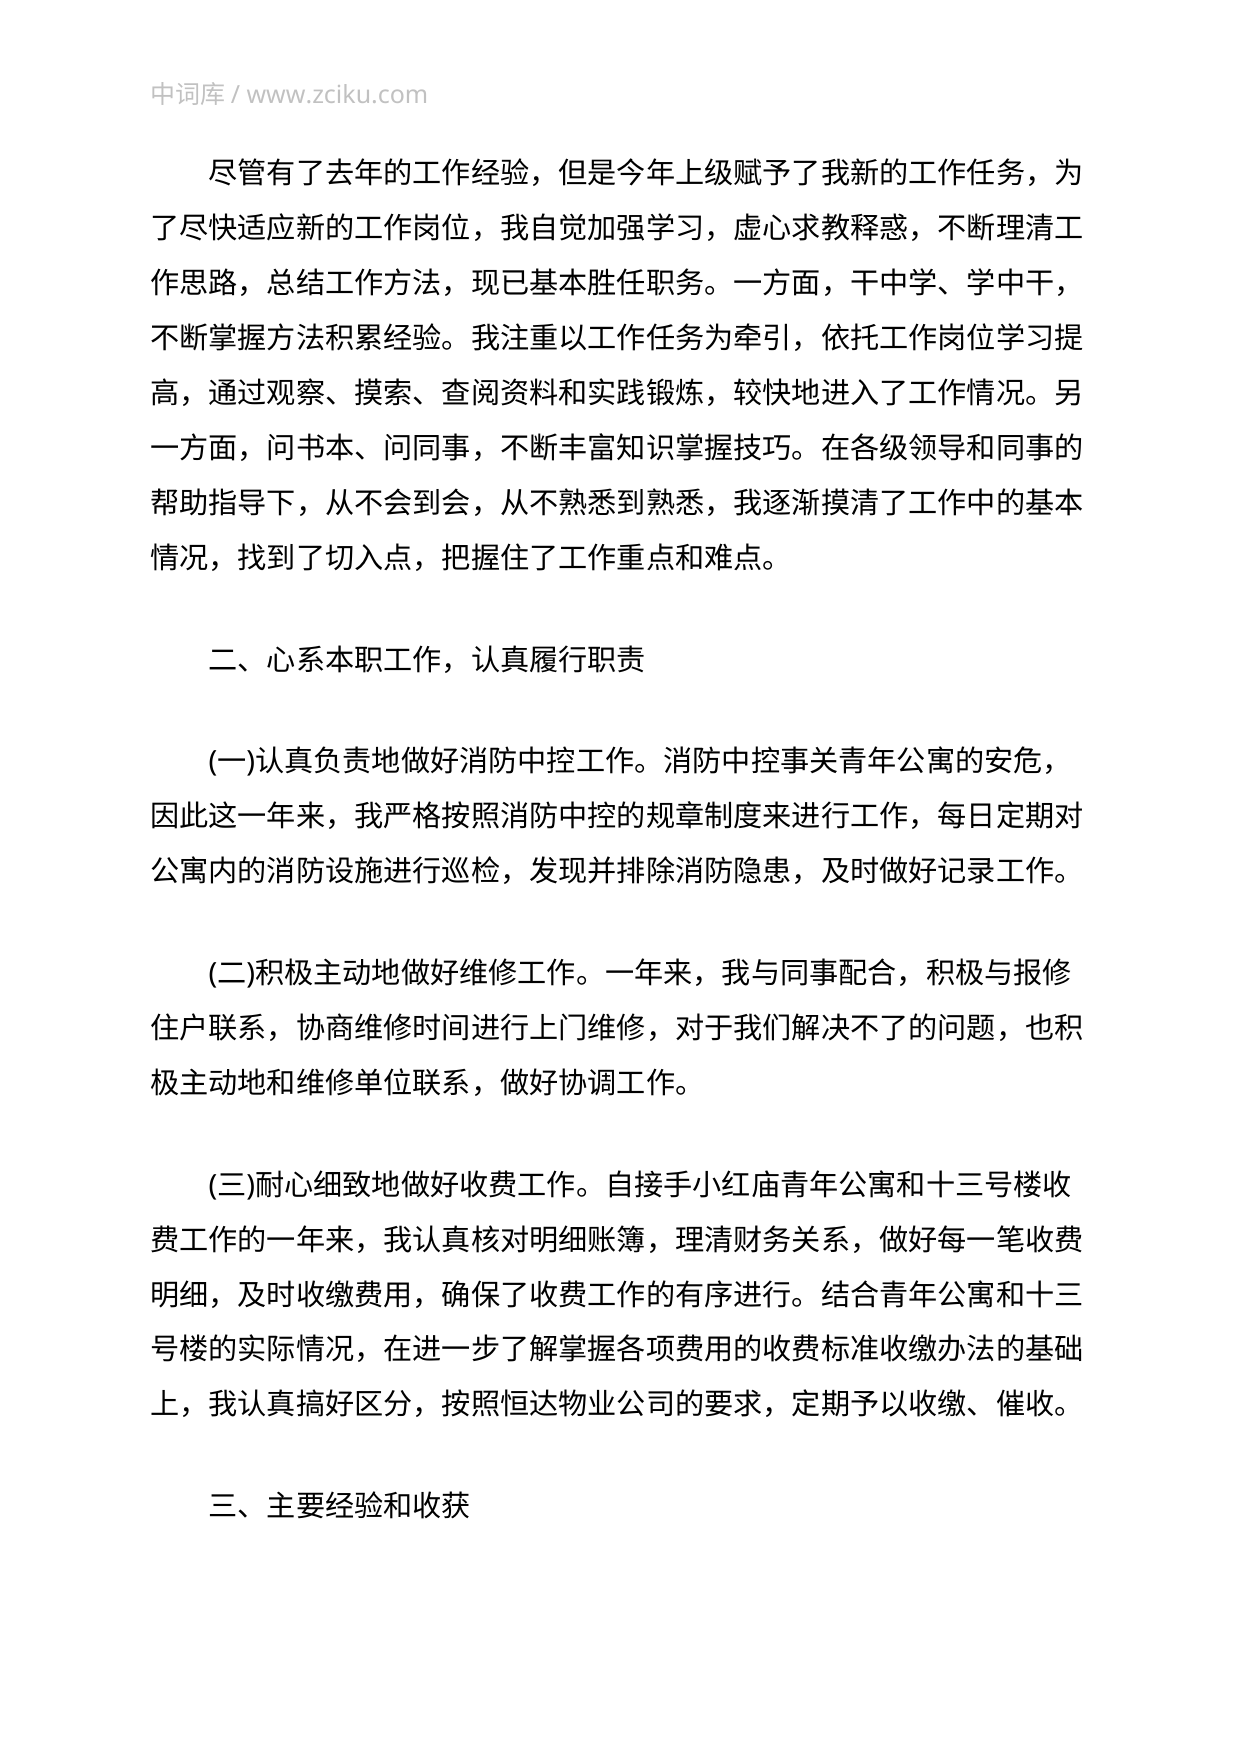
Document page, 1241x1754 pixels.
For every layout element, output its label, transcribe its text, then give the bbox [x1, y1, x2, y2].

text 二、心系本职工作，认真履行职责 [150, 636, 1090, 678]
text (二)积极主动地做好维修工作。一年来，我与同事配合，积极与报修住户联系，协商维修时间进行上门维修，对于我们解决不了的问题，也积极主动地和维修单位联系，做好协调工作。 [150, 949, 1090, 1102]
text (三)耐心细致地做好收费工作。自接手小红庙青年公寓和十三号楼收费工作的一年来，我认真核对明细账簿，理清财务关系，做好每一笔收费明细，及时收缴费用，确保了收费工作的有序进行。结合青年公寓和十三号楼的实际情况，在进一步了解掌握各项费用的收费标准收缴办法的基础上，我认真搞好区分，按照恒达物业公司的要求，定期予以收缴、催收。 [150, 1161, 1090, 1423]
text 三、主要经验和收获 [150, 1483, 1090, 1525]
text 尽管有了去年的工作经验，但是今年上级赋予了我新的工作任务，为了尽快适应新的工作岗位，我自觉加强学习，虚心求教释惑，不断理清工作思路，总结工作方法，现已基本胜任职务。一方面，干中学、学中干，不断掌握方法积累经验。我注重以工作任务为牵引，依托工作岗位学习提高，通过观察、摸索、查阅资料和实践锻炼，较快地进入了工作情况。另一方面，问书本、问同事，不断丰富知识掌握技巧。在各级领导和同事的帮助指导下，从不会到会，从不熟悉到熟悉，我逐渐摸清了工作中的基本情况，找到了切入点，把握住了工作重点和难点。 [150, 150, 1090, 577]
text (一)认真负责地做好消防中控工作。消防中控事关青年公寓的安危，因此这一年来，我严格按照消防中控的规章制度来进行工作，每日定期对公寓内的消防设施进行巡检，发现并排除消防隐患，及时做好记录工作。 [150, 738, 1090, 890]
